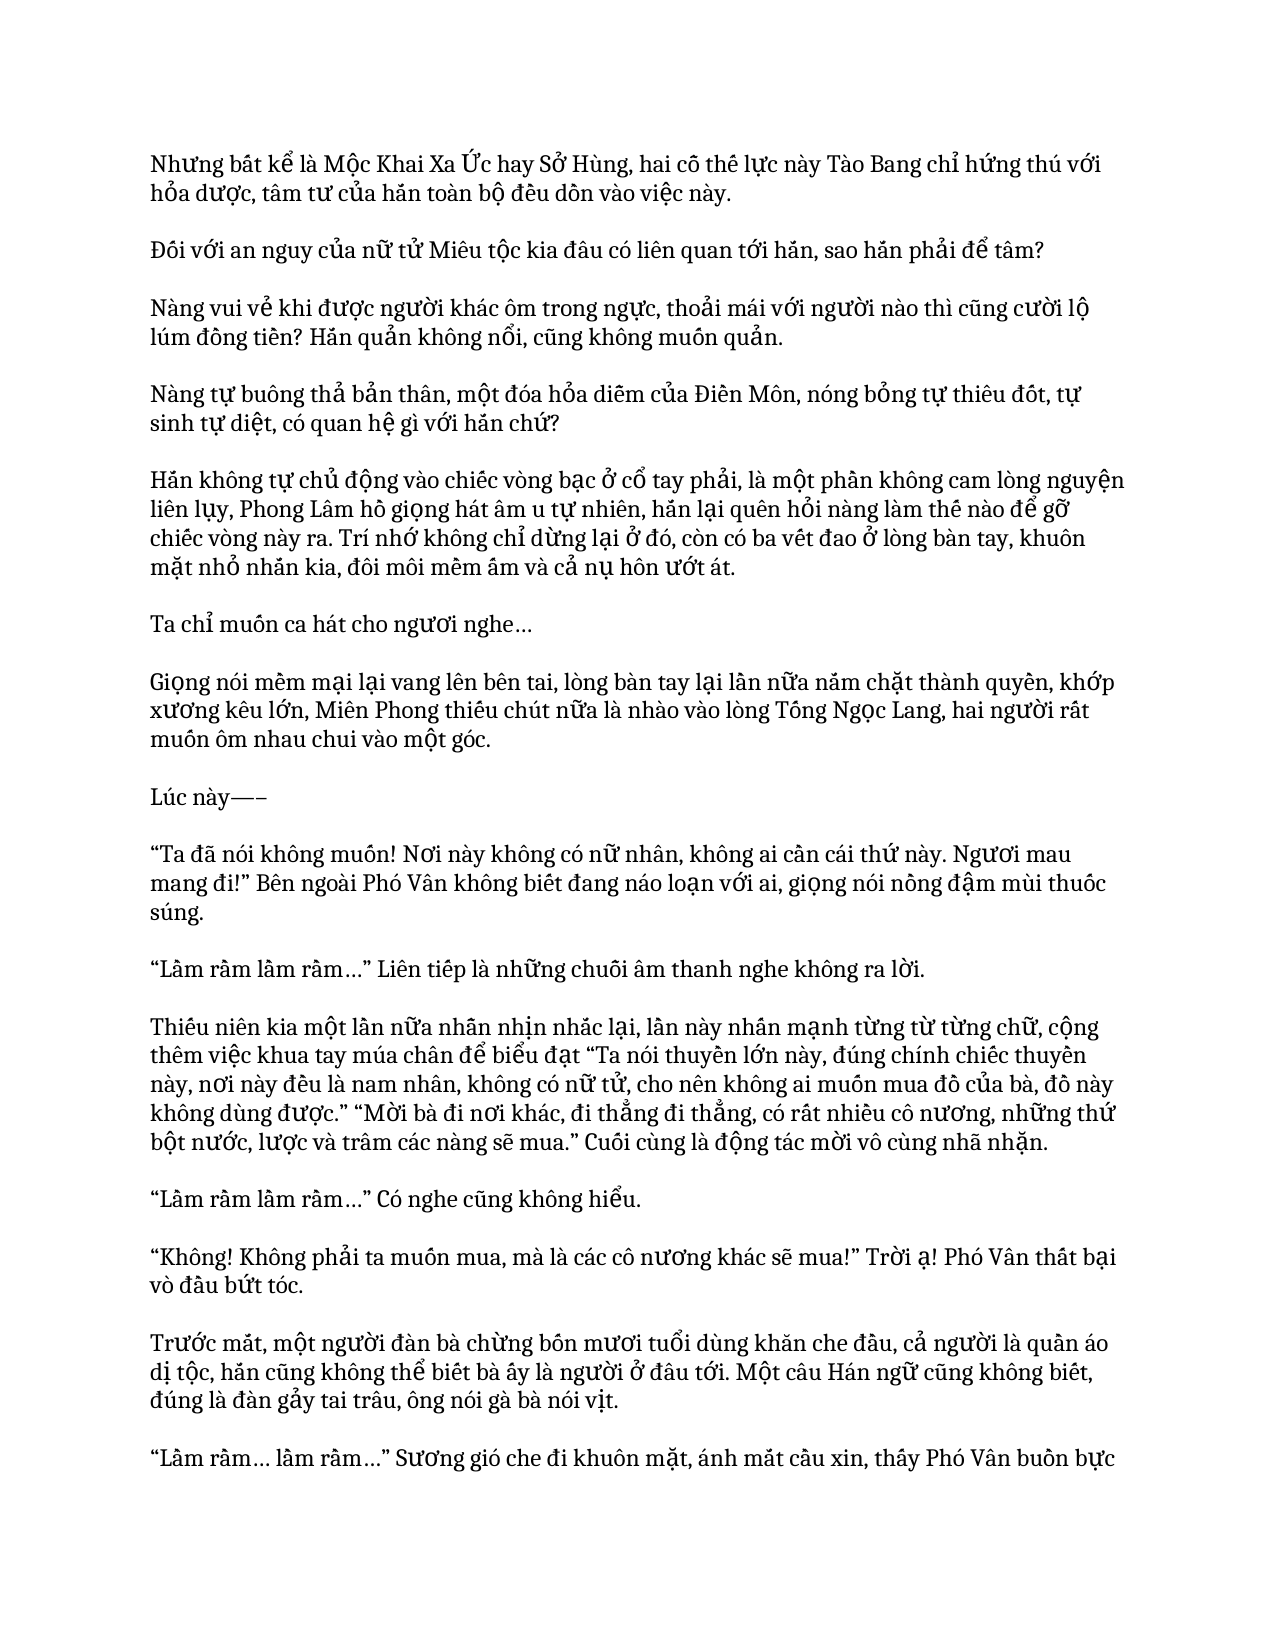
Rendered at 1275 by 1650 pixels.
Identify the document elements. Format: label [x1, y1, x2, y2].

text [150, 150, 1125, 1472]
